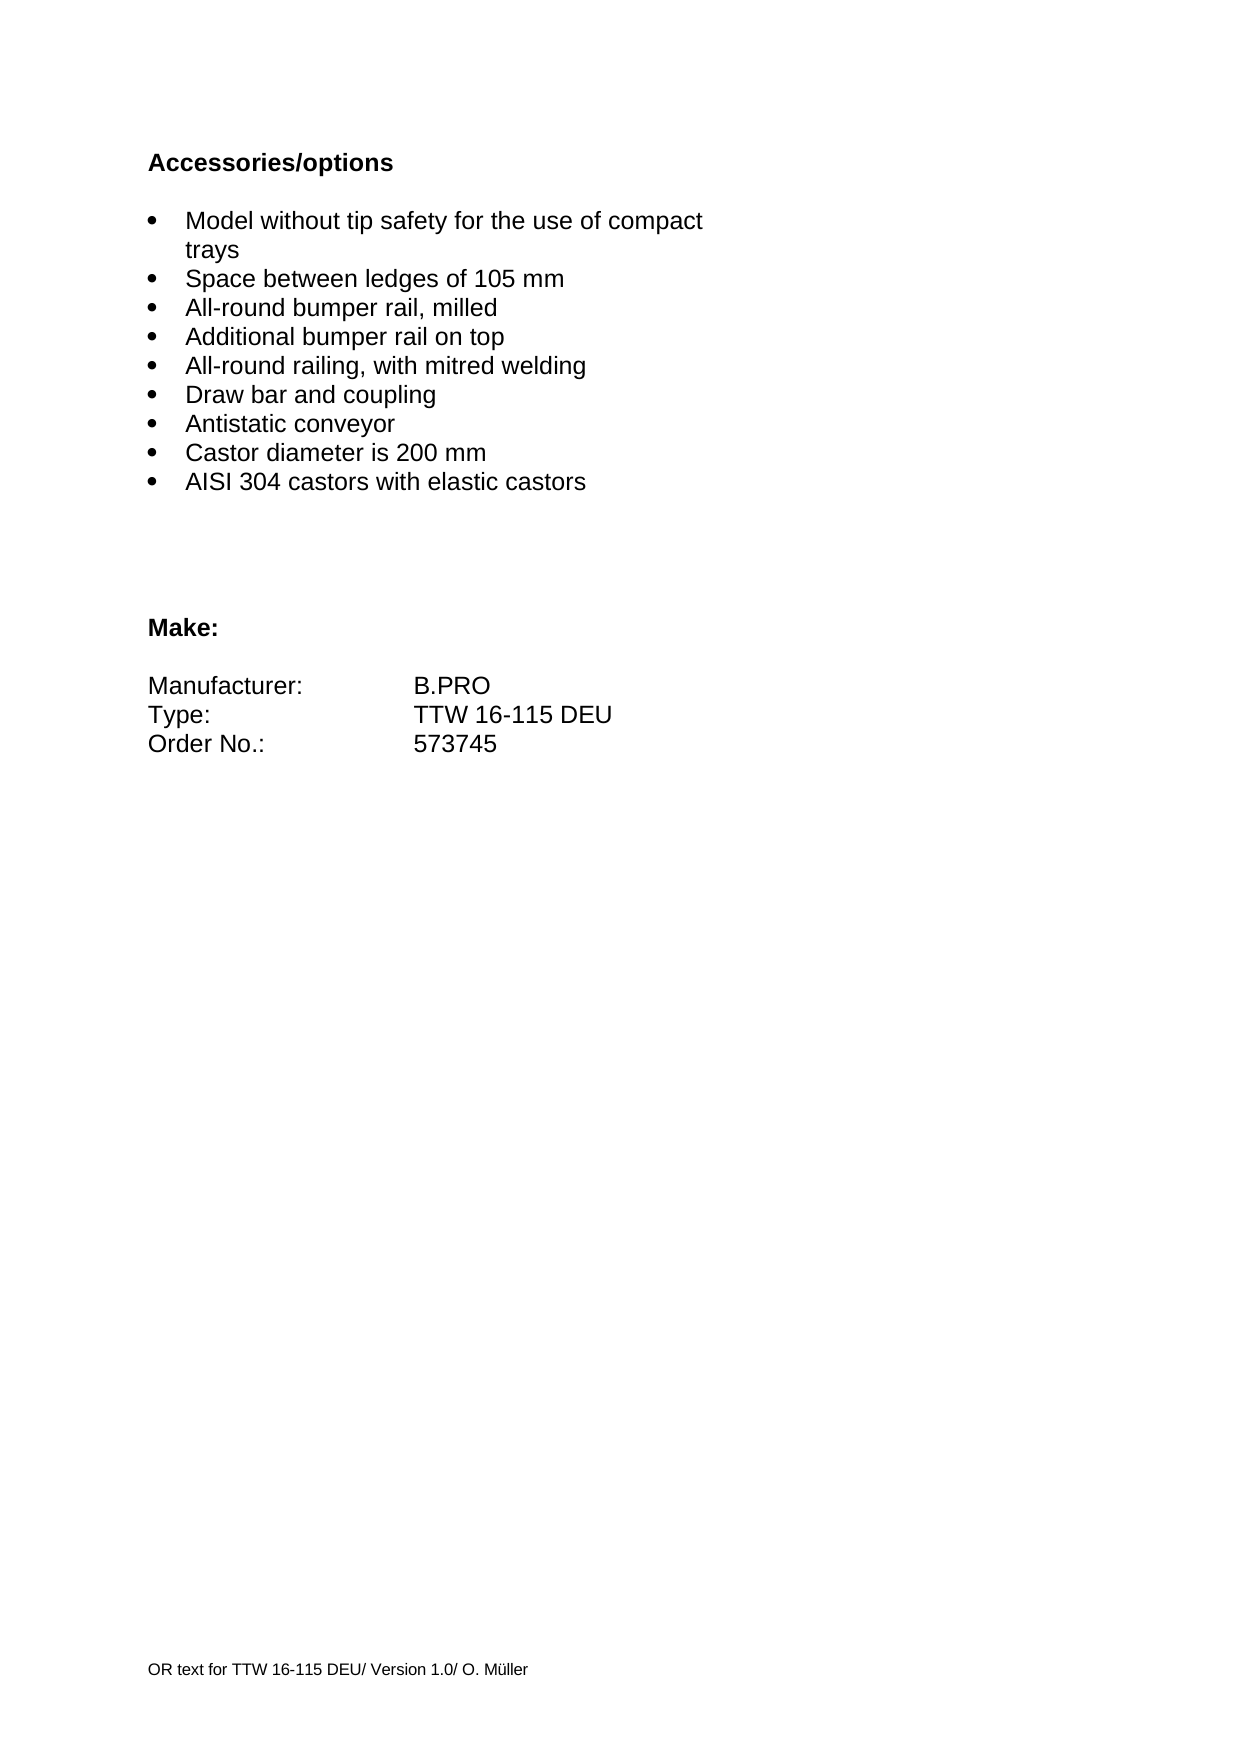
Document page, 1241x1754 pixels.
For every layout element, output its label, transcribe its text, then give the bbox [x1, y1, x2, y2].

text Make: [148, 613, 768, 642]
list All-round railing, with mitred welding [148, 351, 753, 380]
list All-round bumper rail, milled [148, 293, 723, 322]
list Antistatic conveyor [148, 409, 753, 438]
list Space between ledges of 105 mm [148, 264, 723, 293]
list Draw bar and coupling [148, 380, 723, 409]
list AISI 304 castors with elastic castors [148, 467, 753, 496]
list Additional bumper rail on top [148, 322, 723, 351]
list Model without tip safety for the use of compact trays [148, 206, 723, 264]
text Accessories/options [148, 148, 768, 177]
text Type: TTW 16-115 DEU [148, 700, 768, 729]
list Castor diameter is 200 mm [148, 438, 753, 467]
text Manufacturer: B.PRO [148, 671, 768, 700]
text Order No.: 573745 [148, 729, 768, 758]
